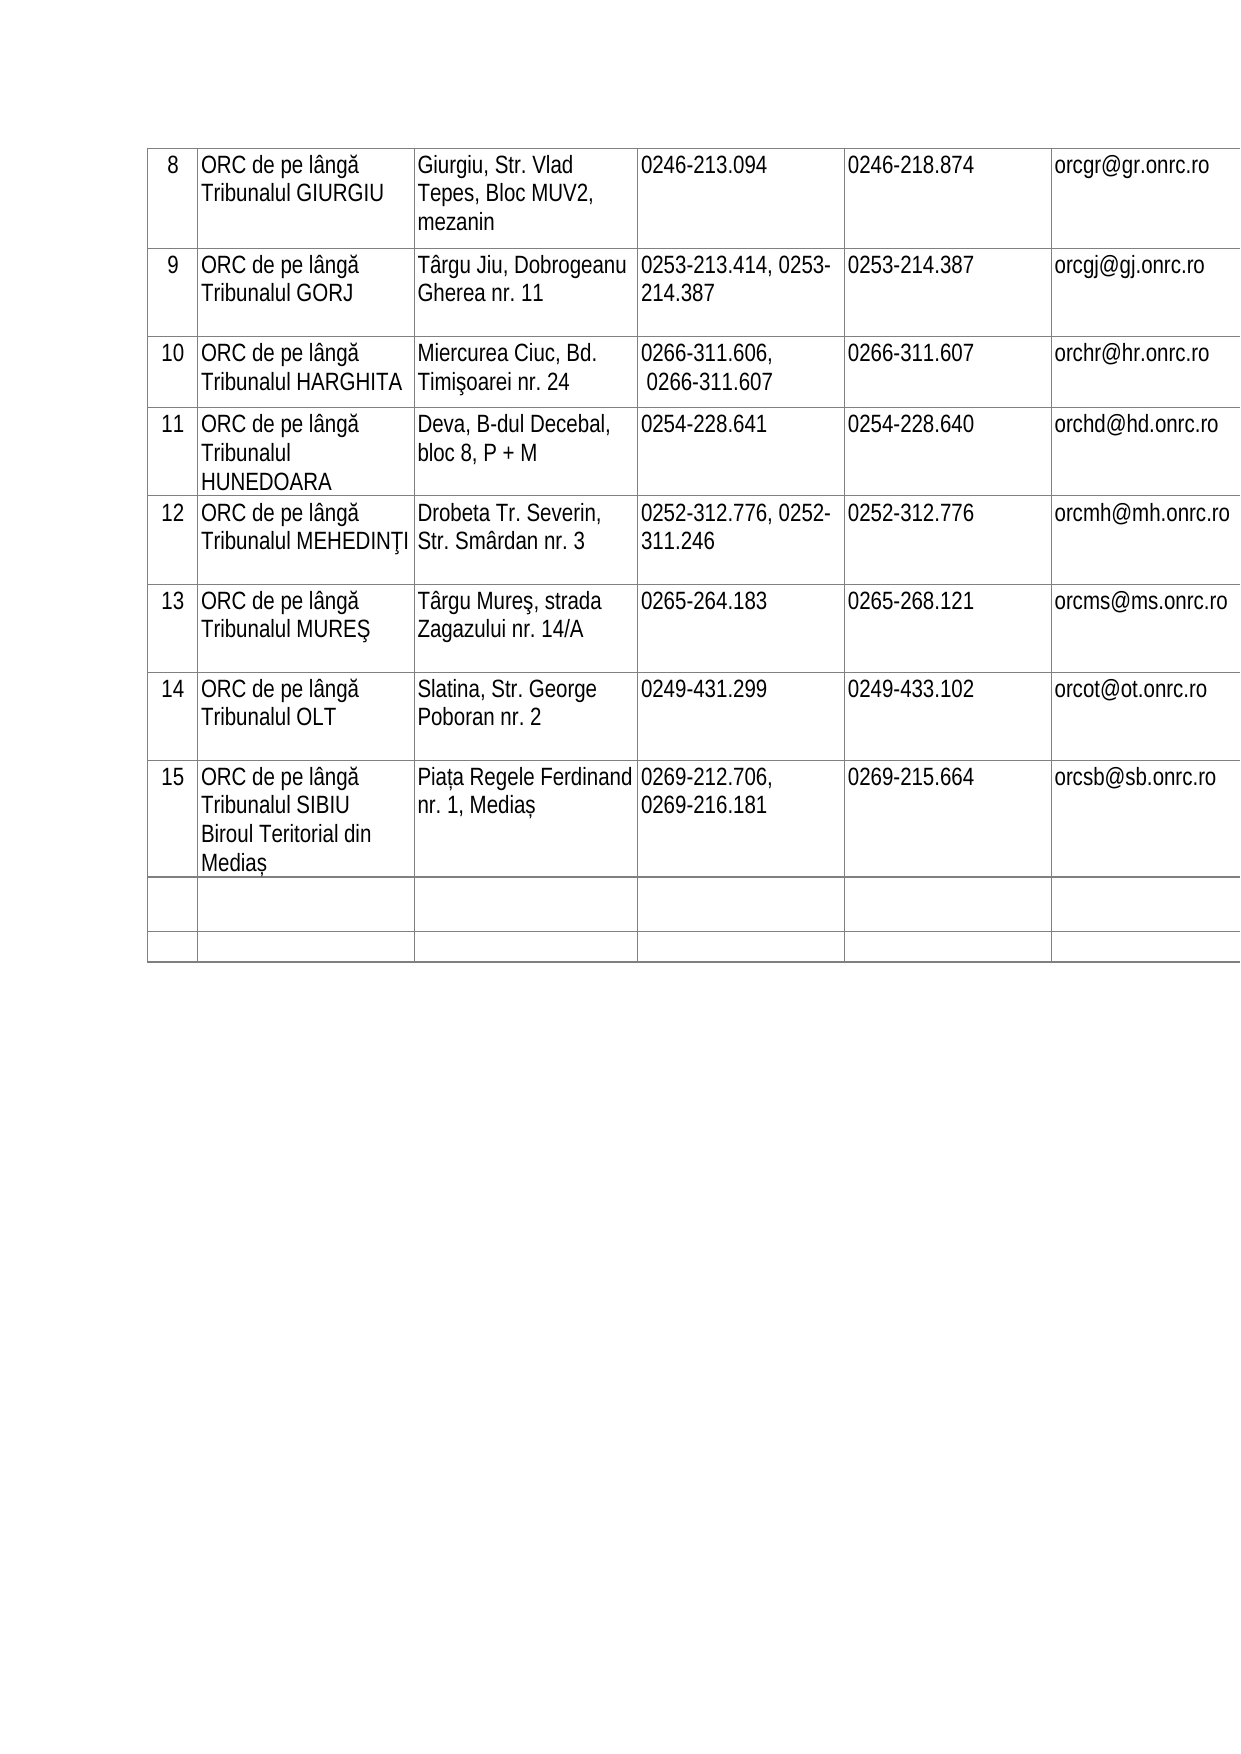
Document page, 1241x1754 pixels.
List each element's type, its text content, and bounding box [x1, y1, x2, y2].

table_cell orchr@hr.onrc.ro [1052, 337, 1240, 407]
table_cell [415, 878, 637, 931]
table_cell Deva, B-dul Decebal, bloc 8, P + M [415, 408, 637, 495]
table_cell ORC de pe lângă Tribunalul GIURGIU [198, 149, 414, 247]
table_cell 9 [148, 249, 197, 336]
table_cell 0252-312.776, 0252-311.246 [638, 496, 844, 583]
table_cell 0269-215.664 [845, 761, 1051, 876]
table_cell ORC de pe lângă Tribunalul MUREŞ [198, 585, 414, 672]
table_cell 0266-311.606, 0266-311.607 [638, 337, 844, 407]
table_cell 10 [148, 337, 197, 407]
table_cell 12 [148, 496, 197, 583]
table_cell [198, 878, 414, 931]
table_cell 0252-312.776 [845, 496, 1051, 583]
table_cell [148, 932, 197, 961]
table_cell 0249-431.299 [638, 673, 844, 760]
table_cell Slatina, Str. George Poboran nr. 2 [415, 673, 637, 760]
table_cell [638, 932, 844, 961]
table_cell ORC de pe lângă Tribunalul HUNEDOARA [198, 408, 414, 495]
table_cell [415, 932, 637, 961]
table_cell [1052, 878, 1240, 931]
table_cell 0266-311.607 [845, 337, 1051, 407]
table_cell ORC de pe lângă Tribunalul OLT [198, 673, 414, 760]
table_cell [148, 878, 197, 931]
table_cell 13 [148, 585, 197, 672]
table_cell orcot@ot.onrc.ro [1052, 673, 1240, 760]
table_cell 0265-264.183 [638, 585, 844, 672]
table_cell orchd@hd.onrc.ro [1052, 408, 1240, 495]
table_cell 0246-213.094 [638, 149, 844, 247]
table_cell [638, 878, 844, 931]
table_cell [198, 932, 414, 961]
table_cell Miercurea Ciuc, Bd. Timişoarei nr. 24 [415, 337, 637, 407]
table_cell ORC de pe lângă Tribunalul GORJ [198, 249, 414, 336]
table_cell 0265-268.121 [845, 585, 1051, 672]
table_cell 0254-228.640 [845, 408, 1051, 495]
table_cell ORC de pe lângă Tribunalul SIBIU Biroul Teritorial din Mediaș [198, 761, 414, 876]
table_cell [845, 878, 1051, 931]
table_cell [1052, 932, 1240, 961]
table_cell [845, 932, 1051, 961]
table_cell 0253-214.387 [845, 249, 1051, 336]
table_cell 11 [148, 408, 197, 495]
table_cell 8 [148, 149, 197, 247]
table_cell 0253-213.414, 0253-214.387 [638, 249, 844, 336]
table_cell 0254-228.641 [638, 408, 844, 495]
table_cell orcgj@gj.onrc.ro [1052, 249, 1240, 336]
table_cell orcgr@gr.onrc.ro [1052, 149, 1240, 247]
table_cell orcmh@mh.onrc.ro [1052, 496, 1240, 583]
table_cell orcsb@sb.onrc.ro [1052, 761, 1240, 876]
table_cell 14 [148, 673, 197, 760]
table_cell Piața Regele Ferdinand nr. 1, Mediaș [415, 761, 637, 876]
table_cell 0269-212.706, 0269-216.181 [638, 761, 844, 876]
table_cell 15 [148, 761, 197, 876]
table_cell 0246-218.874 [845, 149, 1051, 247]
table_cell Drobeta Tr. Severin, Str. Smârdan nr. 3 [415, 496, 637, 583]
table_cell Târgu Jiu, Dobrogeanu Gherea nr. 11 [415, 249, 637, 336]
table_cell ORC de pe lângă Tribunalul HARGHITA [198, 337, 414, 407]
table_cell orcms@ms.onrc.ro [1052, 585, 1240, 672]
table_cell 0249-433.102 [845, 673, 1051, 760]
table_cell Târgu Mureş, strada Zagazului nr. 14/A [415, 585, 637, 672]
table_cell ORC de pe lângă Tribunalul MEHEDINŢI [198, 496, 414, 583]
table_cell Giurgiu, Str. Vlad Tepes, Bloc MUV2, mezanin [415, 149, 637, 247]
